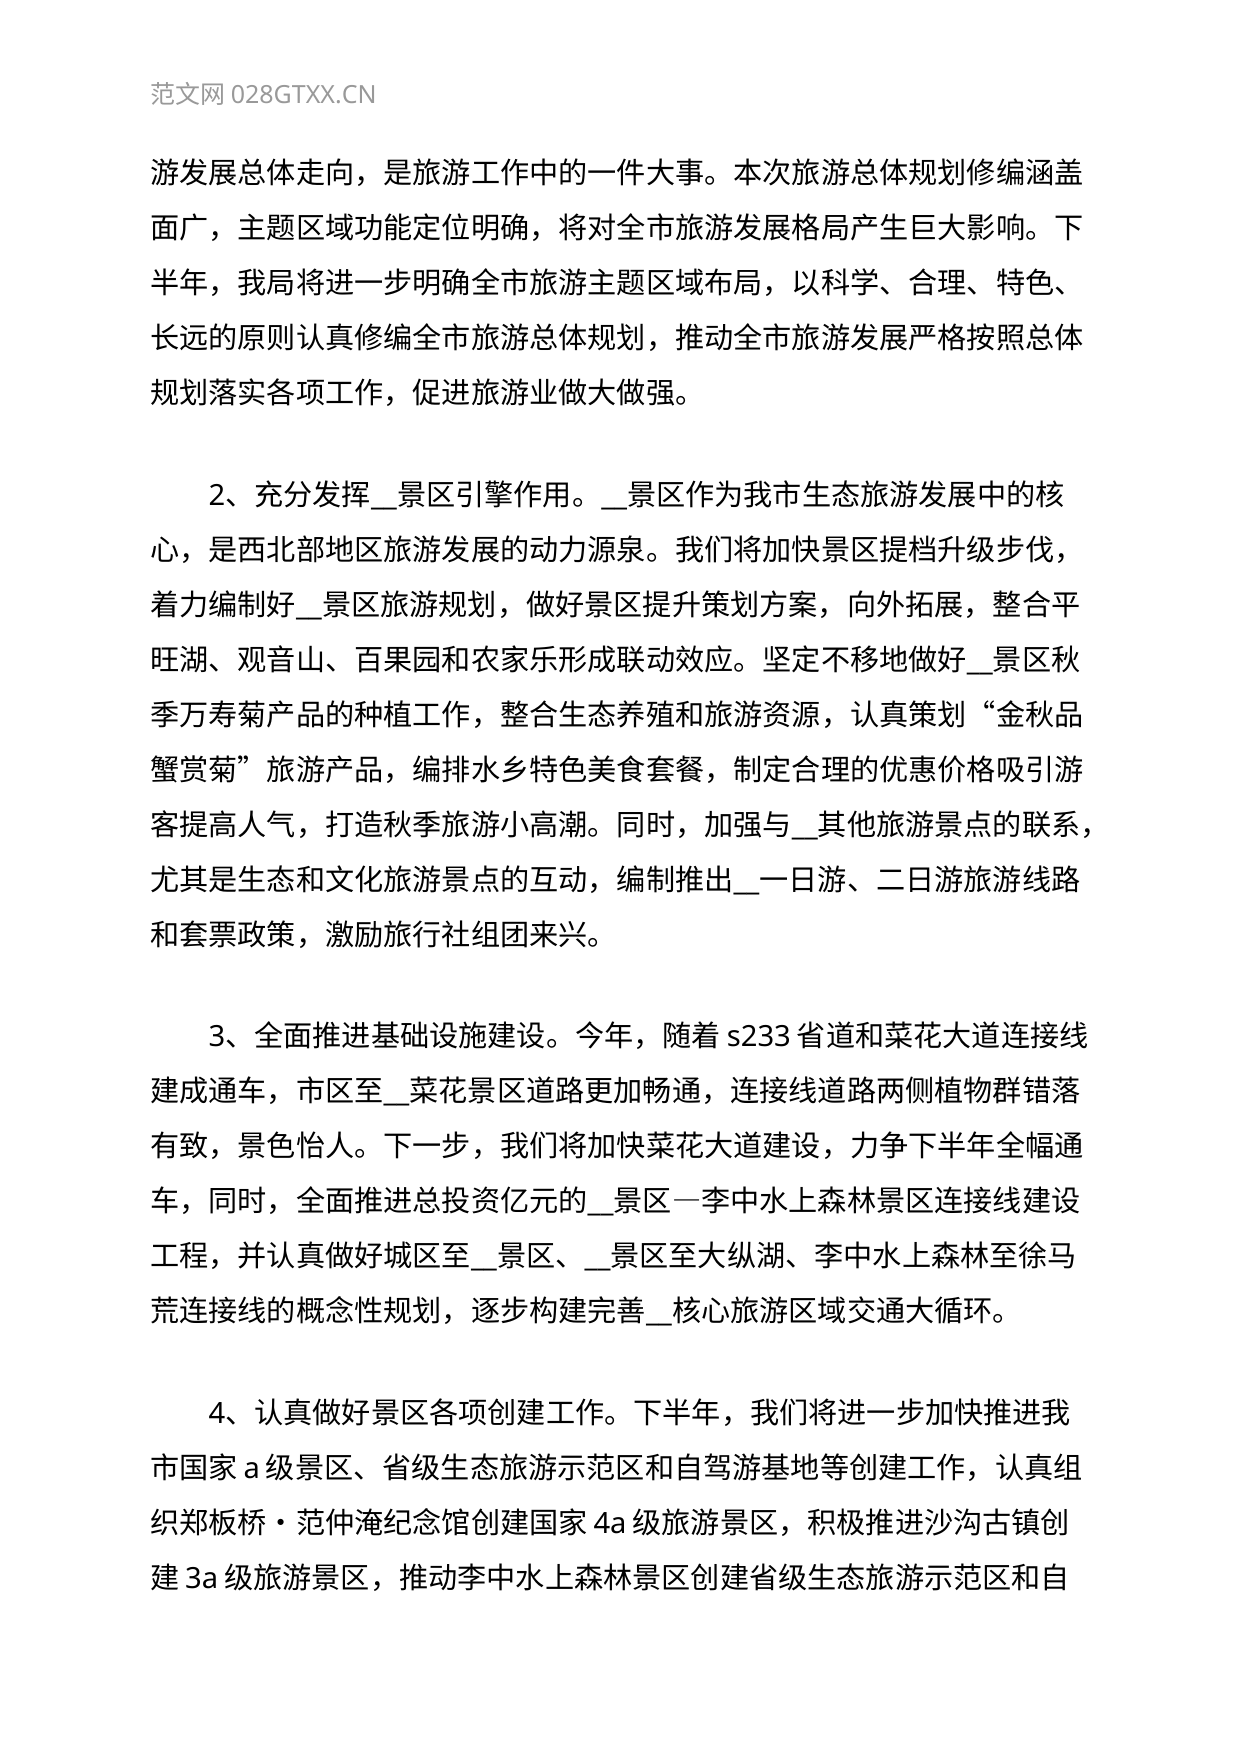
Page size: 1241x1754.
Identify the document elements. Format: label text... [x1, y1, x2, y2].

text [150, 150, 1090, 412]
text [150, 1390, 1090, 1597]
text 2、充分发挥__景区引擎作用。__景区作为我市生态旅游发展中的核心，是西北部地区旅游发展的动力源泉。我们将加快景区提档升级步伐，着力编制好__景区旅游规划，做好景区提升策划方案，向外拓展，整合平旺湖、观音山、百果园和农家乐形成联动效应。坚定不移地做好__景区秋季万寿菊产品的种植工作，整合生态养殖和旅游资源，认真策划“金秋品蟹赏菊”旅游产品，编排水乡特色美食套餐，制定合理的优惠价格吸引游客提高人气，打造秋季旅游小高潮。同时，加强与__其他旅游景点的联系，尤其是生态和文化旅游景点的互动，编制推出__一日游、二日游旅游线路和套票政策，激励旅行社组团来兴。 [150, 471, 1090, 953]
text 3、全面推进基础设施建设。今年，随着s233省道和菜花大道连接线建成通车，市区至__菜花景区道路更加畅通，连接线道路两侧植物群错落有致，景色怡人。下一步，我们将加快菜花大道建设，力争下半年全幅通车，同时，全面推进总投资亿元的__景区—李中水上森林景区连接线建设工程，并认真做好城区至__景区、__景区至大纵湖、李中水上森林至徐马荒连接线的概念性规划，逐步构建完善__核心旅游区域交通大循环。 [150, 1013, 1090, 1330]
